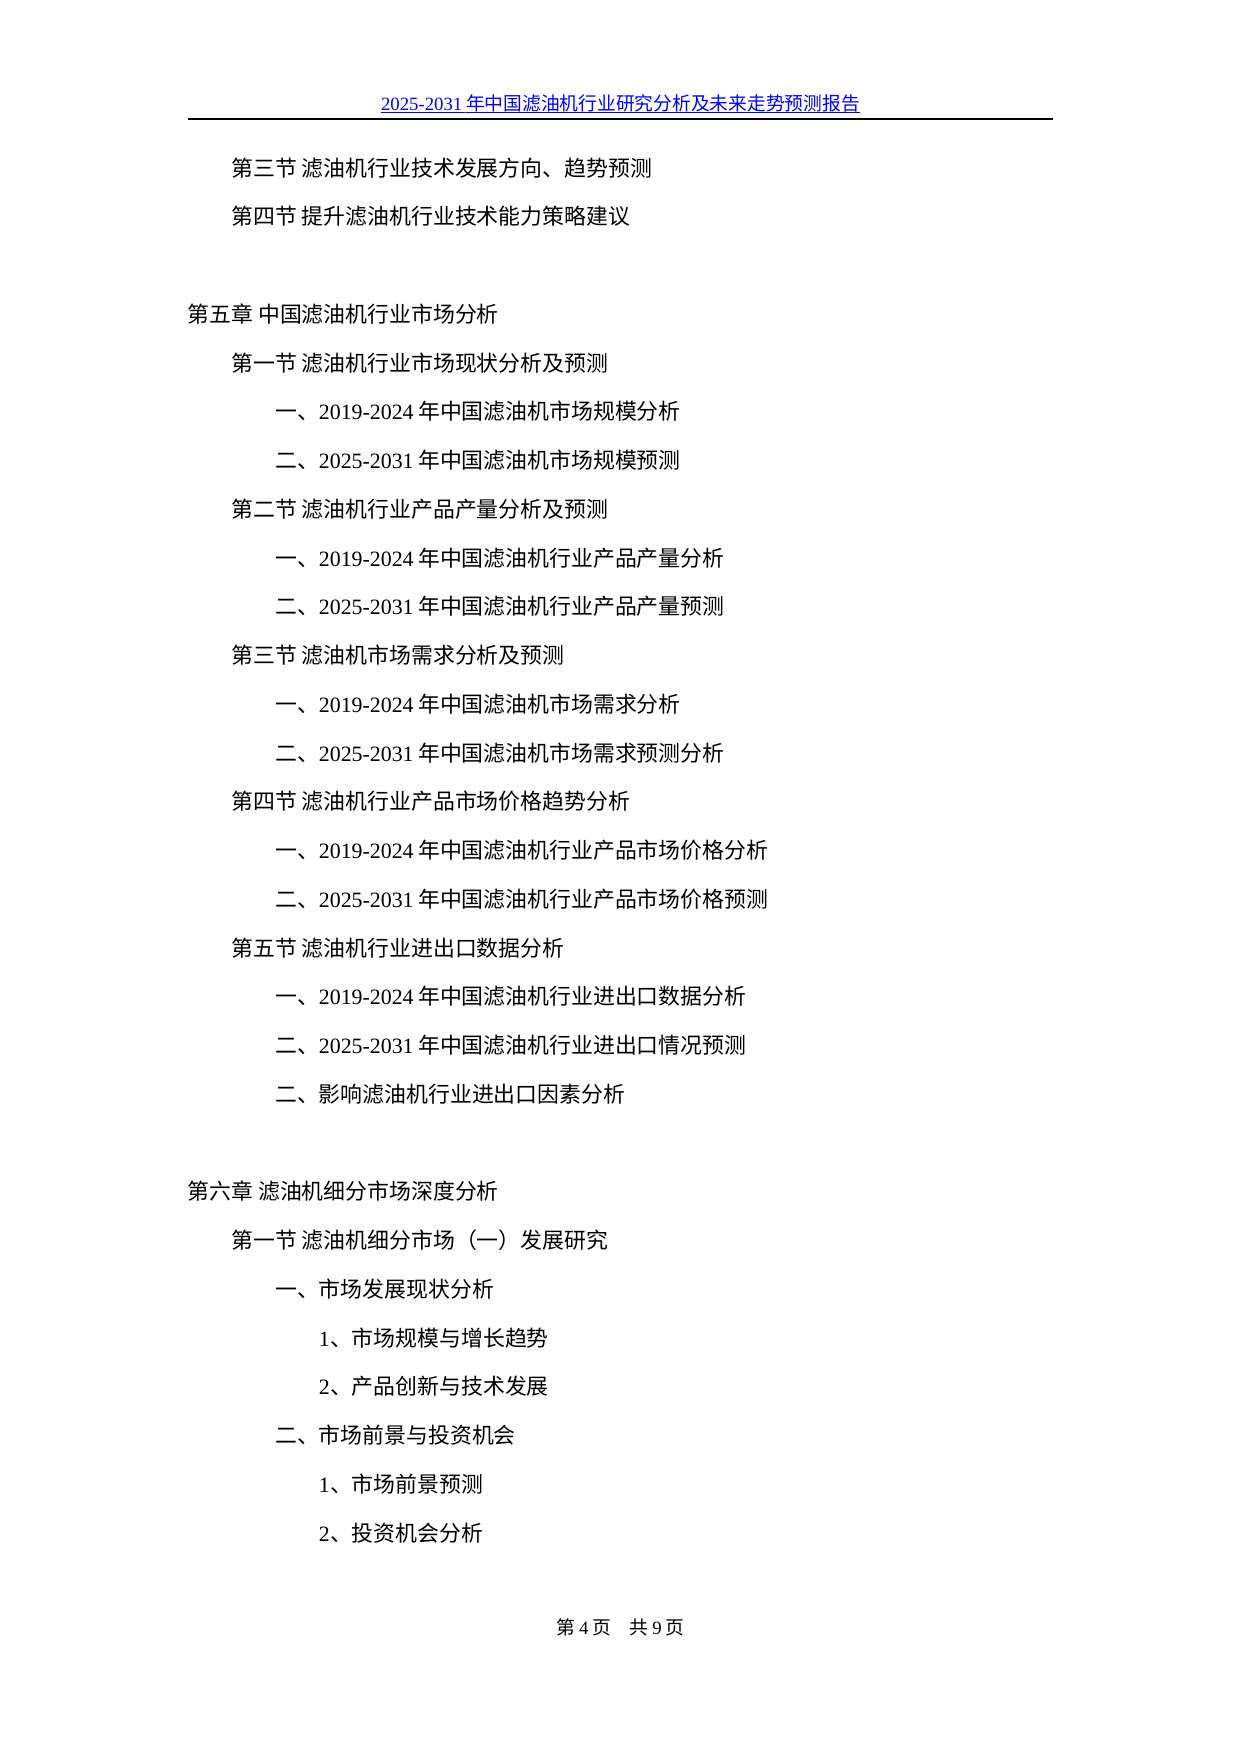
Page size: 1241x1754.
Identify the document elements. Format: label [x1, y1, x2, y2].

text [187, 150, 1053, 1548]
